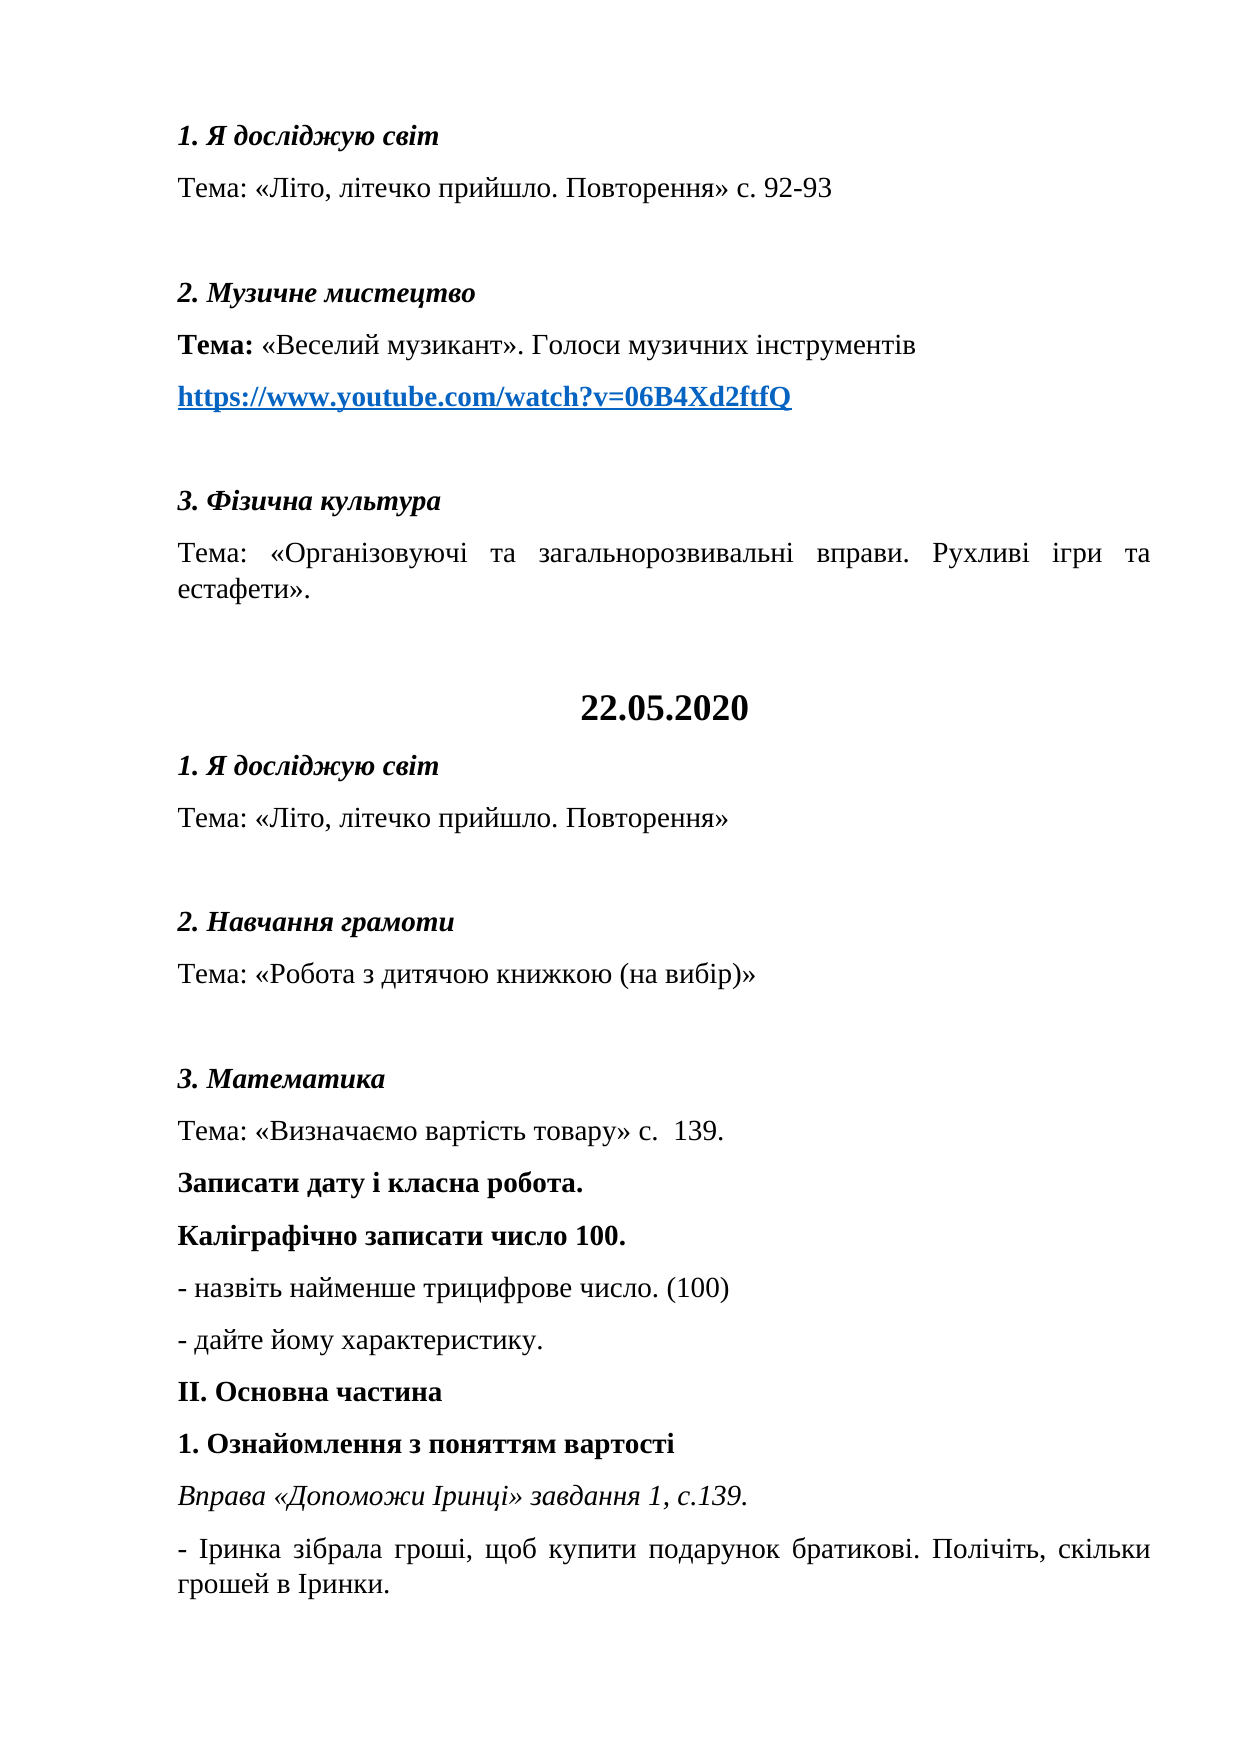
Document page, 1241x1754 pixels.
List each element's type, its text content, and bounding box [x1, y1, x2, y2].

text Тема: «Літо, літечко прийшло. Повторення» [177, 800, 1152, 834]
text 3. Фізична культура [177, 483, 1152, 517]
text - назвіть найменше трицифрове число. (100) [177, 1270, 1152, 1303]
text - Іринка зібрала гроші, щоб купити подарунок братикові. Полічіть, скільки грошей в Іринки. [177, 1531, 1152, 1600]
text ІІ. Основна частина [177, 1374, 1152, 1408]
text 2. Навчання грамоти [177, 904, 1152, 938]
text 1. Я досліджую світ [177, 748, 1152, 781]
text 1. Я досліджую світ [177, 118, 1152, 152]
text Тема: «Визначаємо вартість товару» с. 139. [177, 1113, 1152, 1147]
text Тема: «Організовуючі та загальнорозвивальні вправи. Рухливі ігри та естафети». [177, 536, 1152, 605]
text 22.05.2020 [177, 686, 1152, 729]
text Тема: «Робота з дитячою книжкою (на вибір)» [177, 957, 1152, 990]
text 2. Музичне мистецтво [177, 275, 1152, 308]
text 3. Математика [177, 1061, 1152, 1094]
text 1. Ознайомлення з поняттям вартості [177, 1426, 1152, 1460]
text Каліграфічно записати число 100. [177, 1218, 1152, 1251]
text Тема: «Веселий музикант». Голоси музичних інструментів [177, 327, 1152, 360]
text https://www.youtube.com/watch?v=06B4Xd2ftfQ [177, 379, 1152, 413]
text - дайте йому характеристику. [177, 1322, 1152, 1356]
text Тема: «Літо, літечко прийшло. Повторення» с. 92-93 [177, 170, 1152, 204]
text Записати дату і класна робота. [177, 1165, 1152, 1199]
text Вправа «Допоможи Іринці» завдання 1, с.139. [177, 1478, 1152, 1512]
